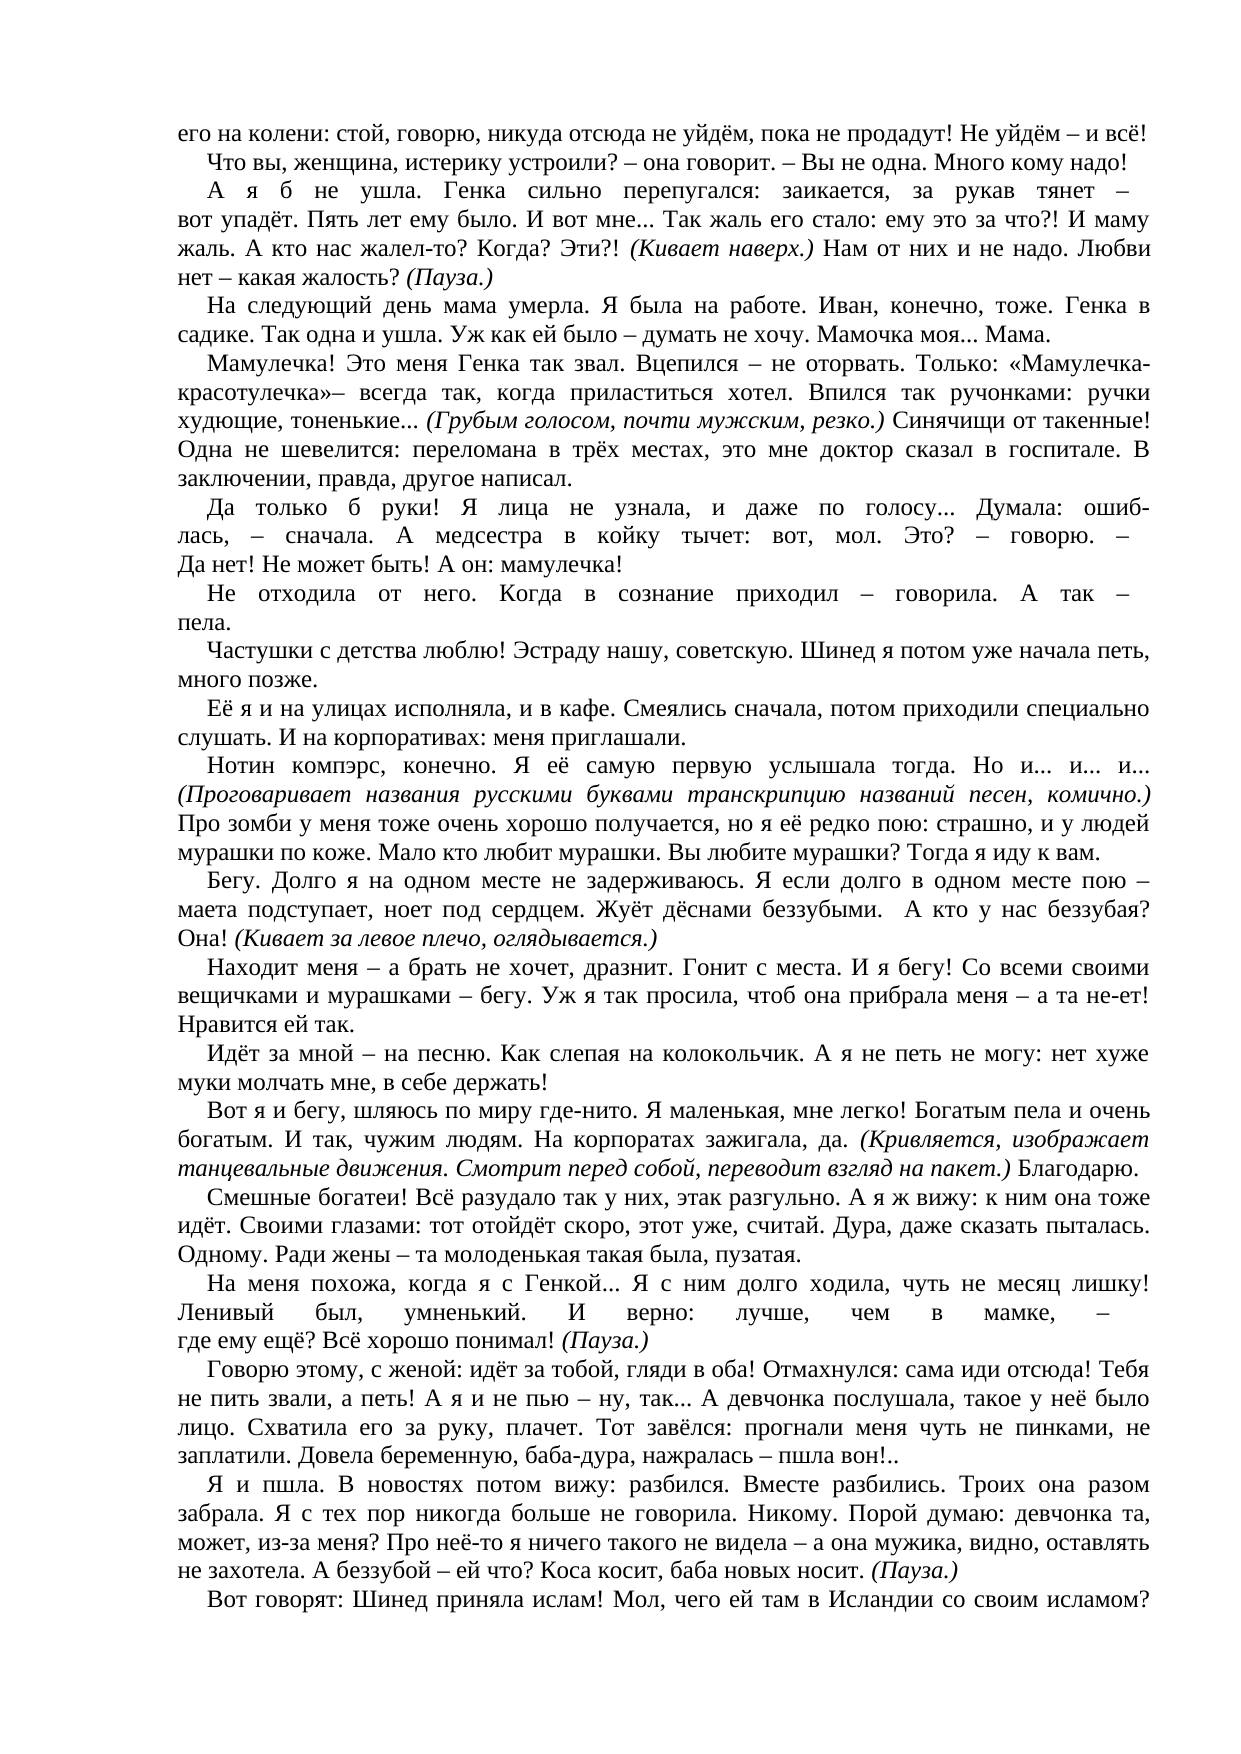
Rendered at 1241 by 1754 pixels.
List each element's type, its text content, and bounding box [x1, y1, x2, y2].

text А я б не ушла. Генка сильно перепугался: заикается, за рукав тянет – вот упадёт. Пять лет ему было. И вот мне... Так жаль его стало: ему это за что?! И маму жаль. А кто нас жалел-то? Когда? Эти?! (Кивает наверх.) Нам от них и не надо. Любви нет – какая жалость? (Пауза.) [177, 176, 1152, 291]
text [177, 118, 1152, 147]
text Смешные богатеи! Всё разудало так у них, этак разгульно. А я ж вижу: к ним она тоже идёт. Своими глазами: тот отойдёт скоро, этот уже, считай. Дура, даже сказать пыталась. Одному. Ради жены – та молоденькая такая была, пузатая. [177, 1182, 1152, 1268]
text Идёт за мной – на песню. Как слепая на колокольчик. А я не петь не могу: нет хуже муки молчать мне, в себе держать! [177, 1038, 1152, 1096]
text Частушки с детства люблю! Эстраду нашу, советскую. Шинед я потом уже начала петь, много позже. [177, 636, 1152, 693]
text Я и пшла. В новостях потом вижу: разбился. Вместе разбились. Троих она разом забрала. Я с тех пор никогда больше не говорила. Никому. Порой думаю: девчонка та, может, из-за меня? Про неё-то я ничего такого не видела – а она мужика, видно, оставлять не захотела. А беззубой – ей что? Коса косит, баба новых носит. (Пауза.) [177, 1469, 1152, 1584]
text На меня похожа, когда я с Генкой... Я с ним долго ходила, чуть не месяц лишку! Ленивый был, умненький. И верно: лучше, чем в мамке, – где ему ещё? Всё хорошо понимал! (Пауза.) [177, 1268, 1152, 1354]
text Да только б руки! Я лица не узнала, и даже по голосу... Думала: ошиб- лась, – сначала. А медсестра в койку тычет: вот, мол. Это? – говорю. – Да нет! Не может быть! А он: мамулечка! [177, 492, 1152, 578]
text Вот я и бегу, шляюсь по миру где-нито. Я маленькая, мне легко! Богатым пела и очень богатым. И так, чужим людям. На корпоратах зажигала, да. (Кривляется, изображает танцевальные движения. Смотрит перед собой, переводит взгляд на пакет.) Благодарю. [177, 1096, 1152, 1182]
text Нотин компэрс, конечно. Я её самую первую услышала тогда. Но и... и... и... (Проговаривает названия русскими буквами транскрипцию названий песен, комично.) Про зомби у меня тоже очень хорошо получается, но я её редко пою: страшно, и у людей мурашки по коже. Мало кто любит мурашки. Вы любите мурашки? Тогда я иду к вам. [177, 751, 1152, 866]
text На следующий день мама умерла. Я была на работе. Иван, конечно, тоже. Генка в садике. Так одна и ушла. Уж как ей было – думать не хочу. Мамочка моя... Мама. [177, 291, 1152, 348]
text Мамулечка! Это меня Генка так звал. Вцепился – не оторвать. Только: «Мамулечка-красотулечка»– всегда так, когда приластиться хотел. Впился так ручонками: ручки худющие, тоненькие... (Грубым голосом, почти мужским, резко.) Синячищи от такенные! Одна не шевелится: переломана в трёх местах, это мне доктор сказал в госпитале. В заключении, правда, другое написал. [177, 348, 1152, 492]
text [177, 1584, 1152, 1613]
text Бегу. Долго я на одном месте не задерживаюсь. Я если долго в одном месте пою – маета подступает, ноет под сердцем. Жуёт дёснами беззубыми. А кто у нас беззубая? Она! (Кивает за левое плечо, оглядывается.) [177, 866, 1152, 952]
text Её я и на улицах исполняла, и в кафе. Смеялись сначала, потом приходили специально слушать. И на корпоративах: меня приглашали. [177, 693, 1152, 751]
text Не отходила от него. Когда в сознание приходил – говорила. А так – пела. [177, 578, 1152, 636]
text Что вы, женщина, истерику устроили? – она говорит. – Вы не одна. Много кому надо! [177, 147, 1152, 176]
text Находит меня – а брать не хочет, дразнит. Гонит с места. И я бегу! Со всеми своими вещичками и мурашками – бегу. Уж я так просила, чтоб она прибрала меня – а та не-ет! Нравится ей так. [177, 952, 1152, 1038]
text Говорю этому, с женой: идёт за тобой, гляди в оба! Отмахнулся: сама иди отсюда! Тебя не пить звали, а петь! А я и не пью – ну, так... А девчонка послушала, такое у неё было лицо. Схватила его за руку, плачет. Тот завёлся: прогнали меня чуть не пинками, не заплатили. Довела беременную, баба-дура, нажралась – пшла вон!.. [177, 1354, 1152, 1469]
